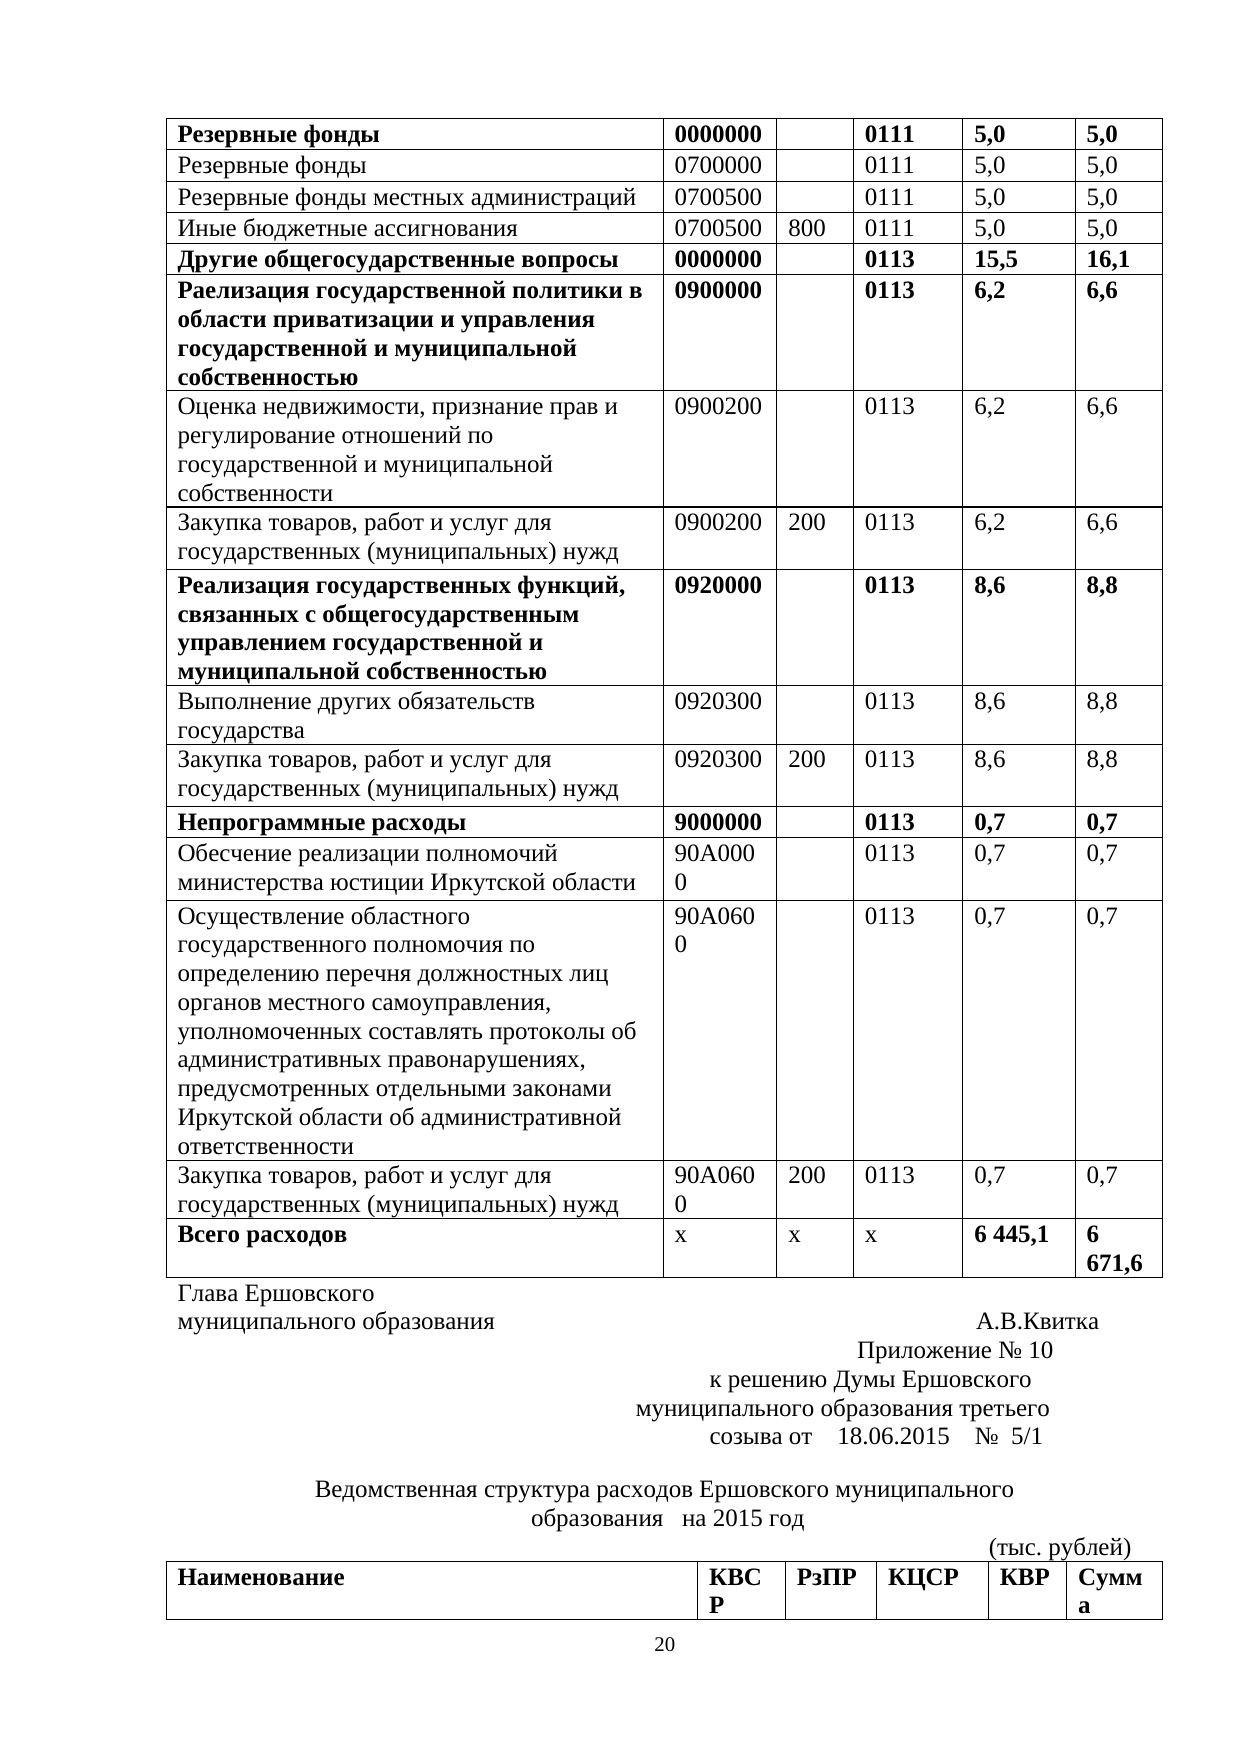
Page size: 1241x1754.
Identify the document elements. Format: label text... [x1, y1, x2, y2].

table_cell [777, 838, 853, 900]
table_cell 8,6 [963, 570, 1075, 685]
table_cell Закупка товаров, работ и услуг для государственных (муниципальных) нужд [167, 1161, 663, 1218]
table_cell [777, 244, 853, 274]
table_header РзПР [786, 1562, 876, 1619]
table_cell 0113 [854, 508, 962, 569]
text муниципального образования А.В.Квитка [177, 1306, 1152, 1335]
table_cell 6,6 [1076, 275, 1162, 390]
table_cell [777, 391, 853, 506]
table_header КВСР [698, 1562, 785, 1619]
table_cell Выполнение других обязательств государства [167, 686, 663, 743]
table_cell 0000000 [664, 244, 776, 274]
table_cell Другие общегосударственные вопросы [167, 244, 663, 274]
table_cell 200 [777, 1161, 853, 1218]
table_cell Раелизация государственной политики в области приватизации и управления государственной и муниципальной собственностью [167, 275, 663, 390]
table_cell 5,0 [963, 150, 1075, 181]
table_cell Резервные фонды [167, 150, 663, 181]
table_cell 0,7 [963, 807, 1075, 837]
table_cell 0,7 [963, 838, 1075, 900]
table_cell 16,1 [1076, 244, 1162, 274]
text Ведомственная структура расходов Ершовского муниципального [177, 1474, 1152, 1503]
table_cell Непрограммные расходы [167, 807, 663, 837]
table_cell [777, 275, 853, 390]
table_cell 0,7 [963, 1161, 1075, 1218]
table_cell 0113 [854, 244, 962, 274]
table_cell 9000000 [664, 807, 776, 837]
table_header Наименование [167, 1562, 697, 1619]
table_cell х [664, 1219, 776, 1277]
table_cell х [854, 1219, 962, 1277]
table_cell 6,6 [1076, 391, 1162, 506]
table_cell 0900200 [664, 508, 776, 569]
table_cell 0113 [854, 275, 962, 390]
table_cell 0700500 [664, 213, 776, 243]
table_cell 5,0 [1076, 150, 1162, 181]
table_cell 0920300 [664, 686, 776, 743]
table_cell 0113 [854, 570, 962, 685]
table_cell 8,6 [963, 745, 1075, 806]
table_cell Реализация государственных функций, связанных с общегосударственным управлением государственной и муниципальной собственностью [167, 570, 663, 685]
table_cell Резервные фонды местных администраций [167, 182, 663, 212]
table_cell 0920300 [664, 745, 776, 806]
table_header Сумма [1067, 1562, 1162, 1619]
table_cell 0111 [854, 182, 962, 212]
table_cell х [777, 1219, 853, 1277]
table_cell Оценка недвижимости, признание прав и регулирование отношений по государственной и муниципальной собственности [167, 391, 663, 506]
table_cell [777, 182, 853, 212]
table_cell 0,7 [1076, 838, 1162, 900]
table_cell 0113 [854, 745, 962, 806]
text созыва от 18.06.2015 № 5/1 [177, 1421, 1152, 1450]
table_cell 0,7 [963, 901, 1075, 1159]
table_cell 0111 [854, 213, 962, 243]
table_cell 8,8 [1076, 745, 1162, 806]
table_cell 0113 [854, 807, 962, 837]
table_cell Закупка товаров, работ и услуг для государственных (муниципальных) нужд [167, 508, 663, 569]
table_cell 800 [777, 213, 853, 243]
table_cell 0111 [854, 119, 962, 149]
table_cell Резервные фонды [167, 119, 663, 149]
table_cell [777, 686, 853, 743]
table_cell [777, 807, 853, 837]
table_cell 0111 [854, 150, 962, 181]
table_cell 6 671,6 [1076, 1219, 1162, 1277]
table_cell 5,0 [963, 213, 1075, 243]
table_cell 5,0 [1076, 182, 1162, 212]
text (тыс. рублей) [177, 1532, 1152, 1561]
table_cell 90А0000 [664, 838, 776, 900]
text образования на 2015 год [177, 1503, 1152, 1532]
table_cell 0700500 [664, 182, 776, 212]
table_cell 6,2 [963, 508, 1075, 569]
table_cell 200 [777, 745, 853, 806]
text муниципального образования третьего [177, 1393, 1152, 1421]
table_cell 0113 [854, 1161, 962, 1218]
table_cell 5,0 [963, 119, 1075, 149]
table_cell 90А0600 [664, 901, 776, 1159]
table_cell 0000000 [664, 119, 776, 149]
table_cell 8,8 [1076, 570, 1162, 685]
table_cell 6,2 [963, 391, 1075, 506]
table_cell 0,7 [1076, 1161, 1162, 1218]
text Глава Ершовского [177, 1278, 1152, 1306]
table_cell 200 [777, 508, 853, 569]
table_cell [777, 119, 853, 149]
table_cell 0700000 [664, 150, 776, 181]
table_cell 0113 [854, 901, 962, 1159]
table_cell 6,6 [1076, 508, 1162, 569]
table_cell 0,7 [1076, 901, 1162, 1159]
table_cell 5,0 [1076, 119, 1162, 149]
table_cell Всего расходов [167, 1219, 663, 1277]
table_cell 0113 [854, 686, 962, 743]
table_header КВР [989, 1562, 1066, 1619]
table_cell 0,7 [1076, 807, 1162, 837]
table_cell 5,0 [963, 182, 1075, 212]
table_cell 5,0 [1076, 213, 1162, 243]
text Приложение № 10 [177, 1335, 1152, 1364]
table_cell [777, 150, 853, 181]
table_cell Обесчение реализации полномочий министерства юстиции Иркутской области [167, 838, 663, 900]
table_cell 0900200 [664, 391, 776, 506]
table_cell [777, 570, 853, 685]
table_cell 8,8 [1076, 686, 1162, 743]
table_cell Иные бюджетные ассигнования [167, 213, 663, 243]
table_cell 6 445,1 [963, 1219, 1075, 1277]
table_cell [777, 901, 853, 1159]
table_cell 0920000 [664, 570, 776, 685]
table_cell 8,6 [963, 686, 1075, 743]
table_cell 6,2 [963, 275, 1075, 390]
table_cell 15,5 [963, 244, 1075, 274]
table_cell Осуществление областного государственного полномочия по определению перечня должностных лиц органов местного самоуправления, уполномоченных составлять протоколы об административных правонарушениях, предусмотренных отдельными законами Иркутской области об административной ответственности [167, 901, 663, 1159]
table_cell 0113 [854, 838, 962, 900]
table_cell 0113 [854, 391, 962, 506]
table_header КЦСР [877, 1562, 988, 1619]
table_cell 90А0600 [664, 1161, 776, 1218]
table_cell 0900000 [664, 275, 776, 390]
table_cell Закупка товаров, работ и услуг для государственных (муниципальных) нужд [167, 745, 663, 806]
text к решению Думы Ершовского [177, 1364, 1152, 1393]
